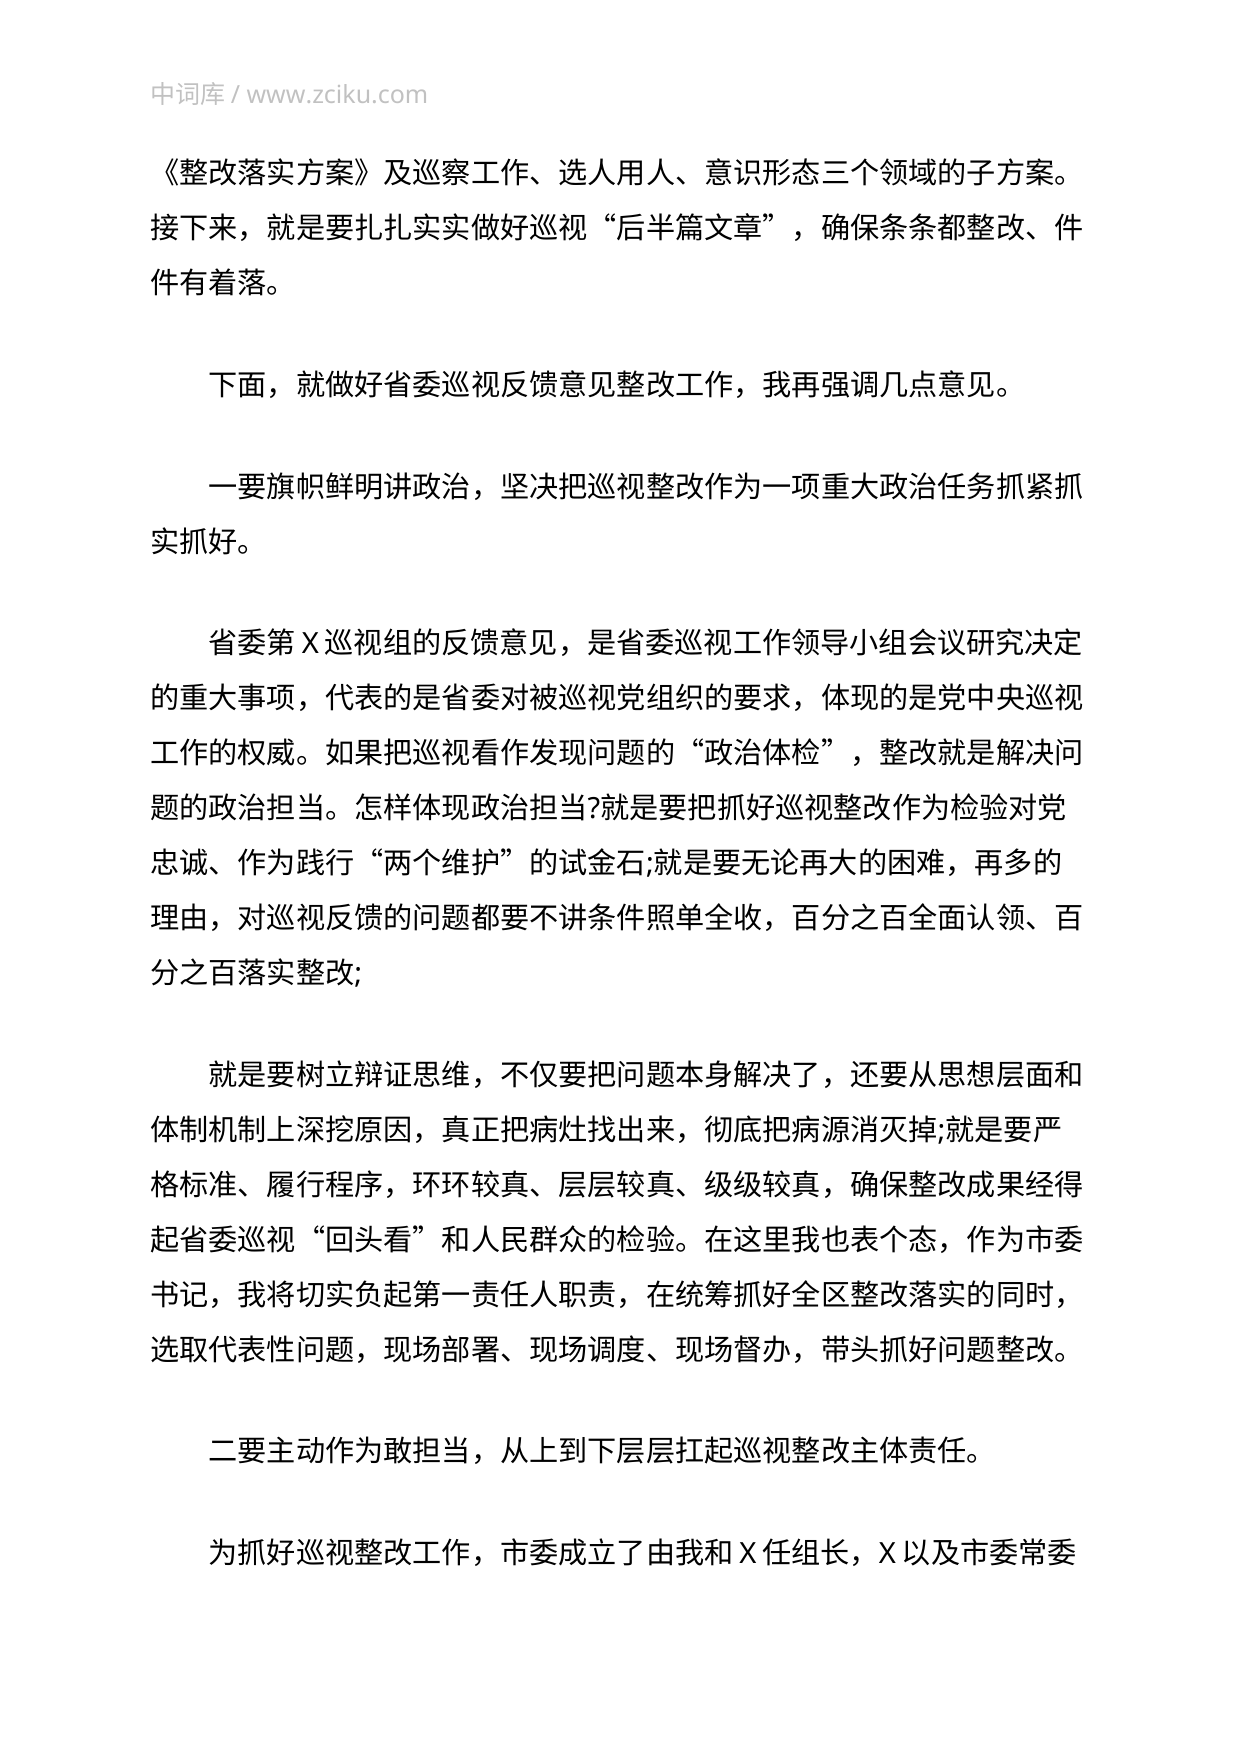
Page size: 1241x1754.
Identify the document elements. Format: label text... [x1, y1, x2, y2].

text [150, 1530, 1090, 1572]
text 就是要树立辩证思维，不仅要把问题本身解决了，还要从思想层面和体制机制上深挖原因，真正把病灶找出来，彻底把病源消灭掉;就是要严格标准、履行程序，环环较真、层层较真、级级较真，确保整改成果经得起省委巡视“回头看”和人民群众的检验。在这里我也表个态，作为市委书记，我将切实负起第一责任人职责，在统筹抓好全区整改落实的同时，选取代表性问题，现场部署、现场调度、现场督办，带头抓好问题整改。 [150, 1052, 1090, 1368]
text 省委第X巡视组的反馈意见，是省委巡视工作领导小组会议研究决定的重大事项，代表的是省委对被巡视党组织的要求，体现的是党中央巡视工作的权威。如果把巡视看作发现问题的“政治体检”，整改就是解决问题的政治担当。怎样体现政治担当?就是要把抓好巡视整改作为检验对党忠诚、作为践行“两个维护”的试金石;就是要无论再大的困难，再多的理由，对巡视反馈的问题都要不讲条件照单全收，百分之百全面认领、百分之百落实整改; [150, 620, 1090, 992]
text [150, 150, 1090, 302]
text 下面，就做好省委巡视反馈意见整改工作，我再强调几点意见。 [150, 362, 1090, 404]
text 二要主动作为敢担当，从上到下层层扛起巡视整改主体责任。 [150, 1428, 1090, 1470]
text 一要旗帜鲜明讲政治，坚决把巡视整改作为一项重大政治任务抓紧抓实抓好。 [150, 463, 1090, 561]
